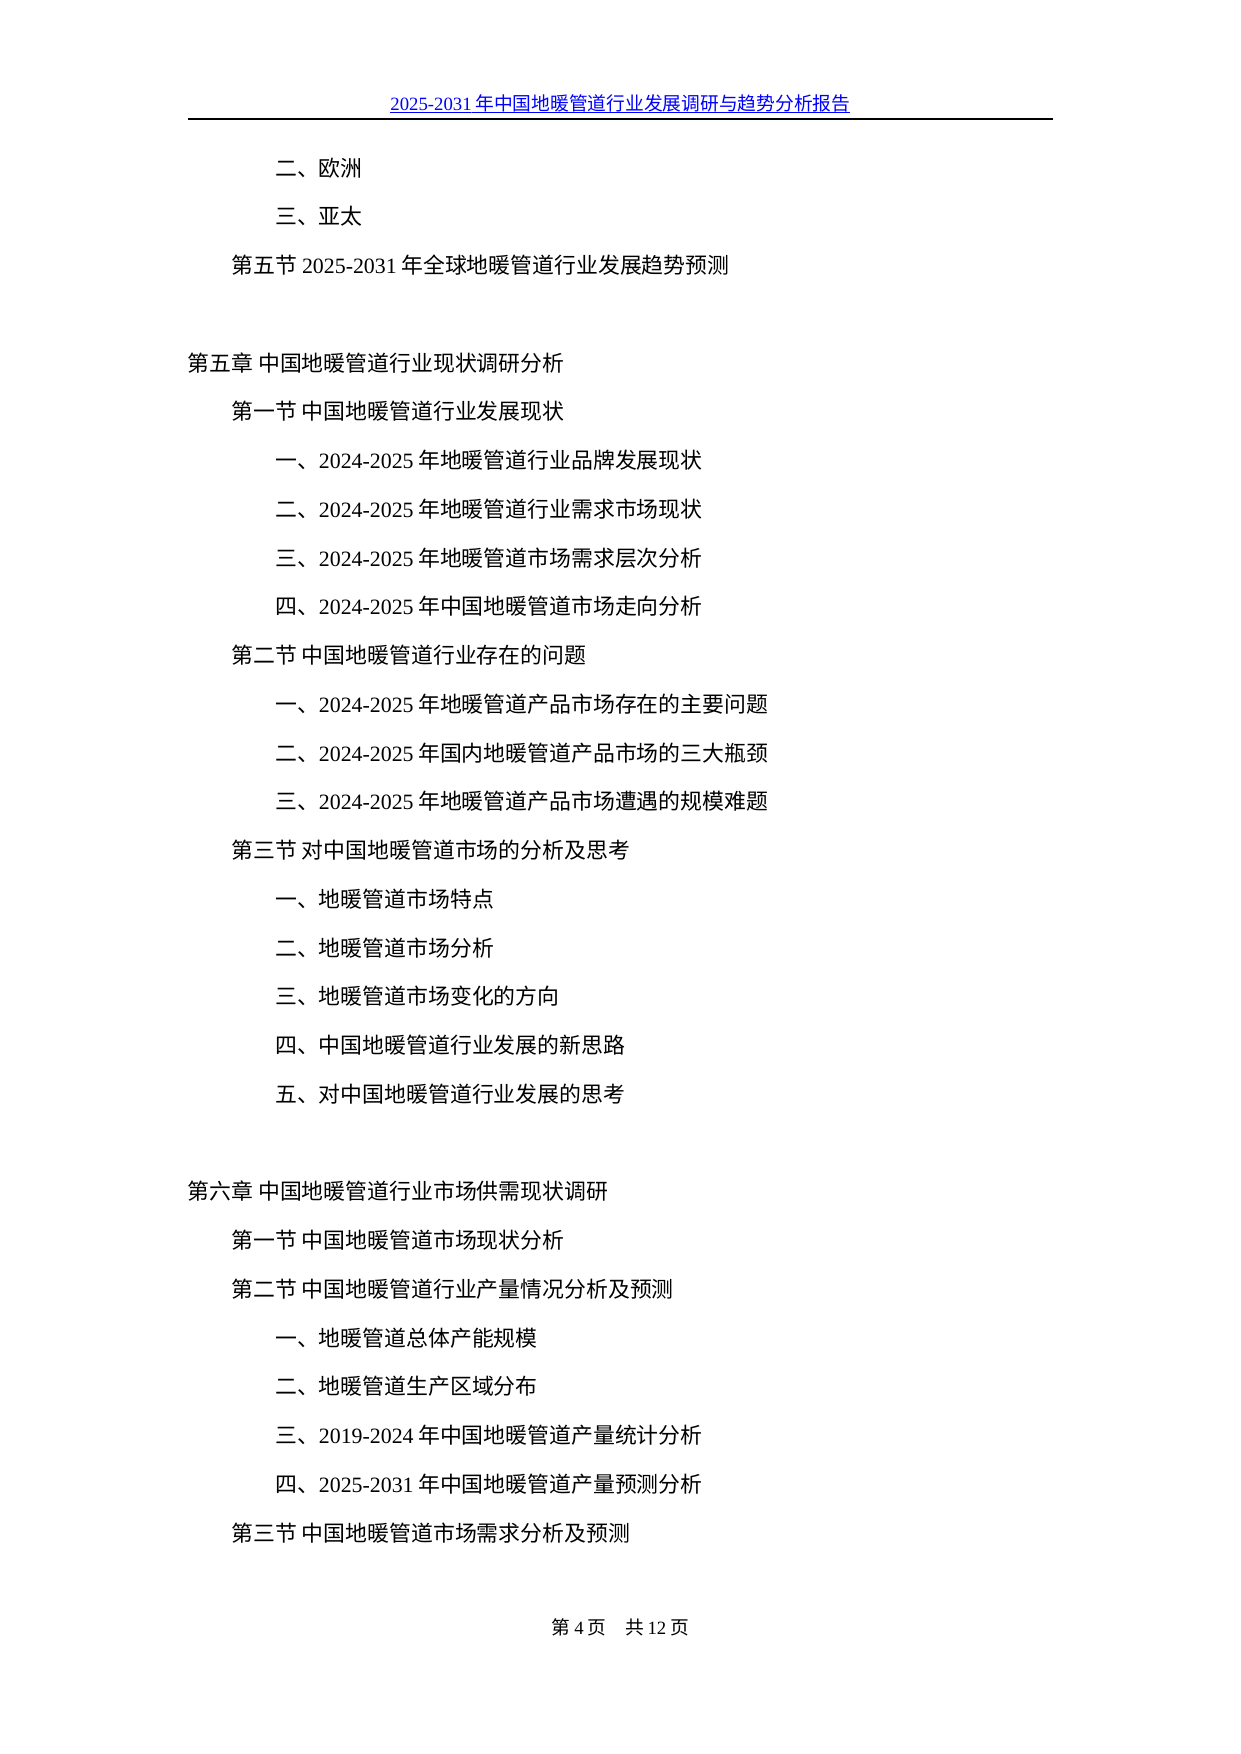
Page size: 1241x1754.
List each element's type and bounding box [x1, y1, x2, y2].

text [187, 150, 1053, 1548]
